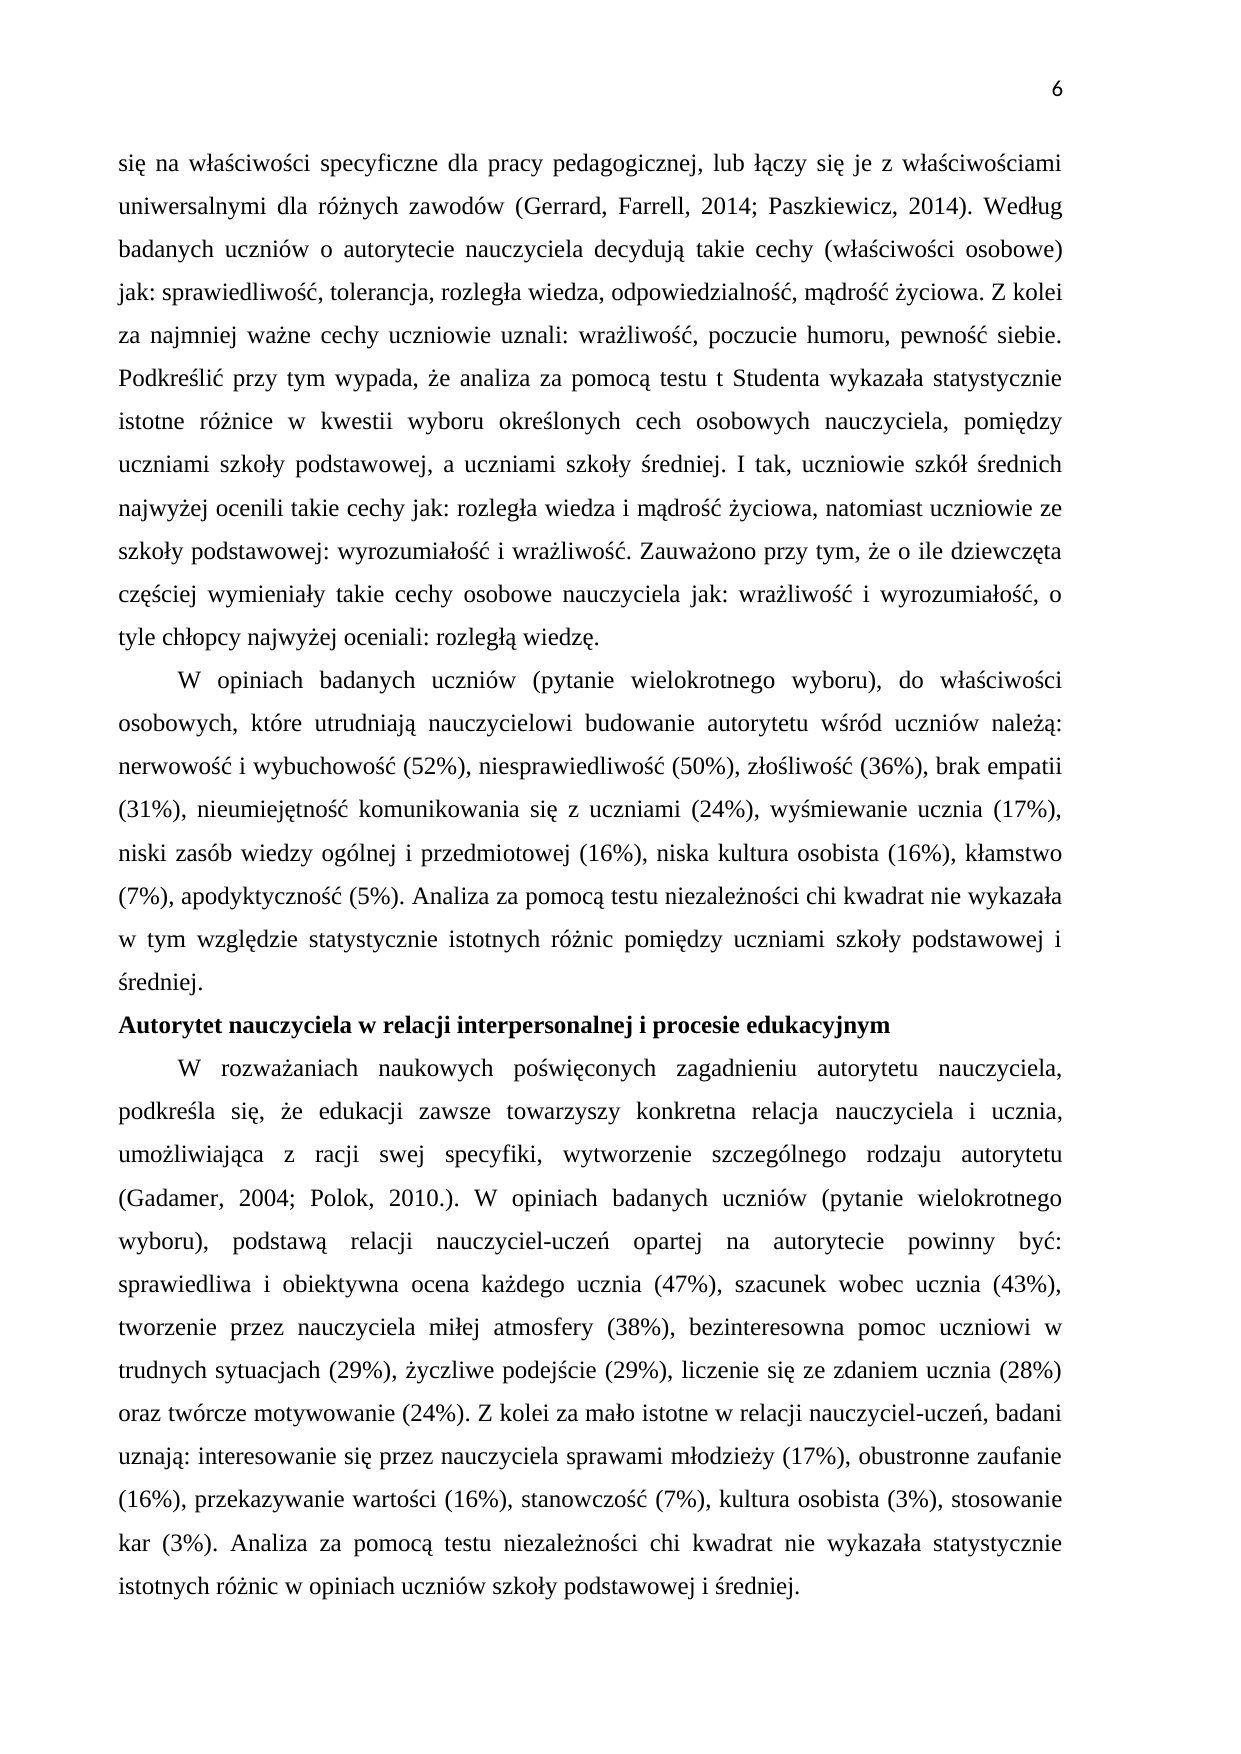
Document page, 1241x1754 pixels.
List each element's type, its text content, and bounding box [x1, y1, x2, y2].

text W opiniach badanych uczniów (pytanie wielokrotnego wyboru), do właściwości osobowych, które utrudniają nauczycielowi budowanie autorytetu wśród uczniów należą: nerwowość i wybuchowość (52%), niesprawiedliwość (50%), złośliwość (36%), brak empatii (31%), nieumiejętność komunikowania się z uczniami (24%), wyśmiewanie ucznia (17%), niski zasób wiedzy ogólnej i przedmiotowej (16%), niska kultura osobista (16%), kłamstwo (7%), apodyktyczność (5%). Analiza za pomocą testu niezależności chi kwadrat nie wykazała w tym względzie statystycznie istotnych różnic pomiędzy uczniami szkoły podstawowej i średniej. [118, 665, 1063, 996]
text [118, 148, 1063, 651]
text Autorytet nauczyciela w relacji interpersonalnej i procesie edukacyjnym [118, 1010, 1063, 1039]
text W rozważaniach naukowych poświęconych zagadnieniu autorytetu nauczyciela, podkreśla się, że edukacji zawsze towarzyszy konkretna relacja nauczyciela i ucznia, umożliwiająca z racji swej specyfiki, wytworzenie szczególnego rodzaju autorytetu (Gadamer, 2004; Polok, 2010.). W opiniach badanych uczniów (pytanie wielokrotnego wyboru), podstawą relacji nauczyciel-uczeń opartej na autorytecie powinny być: sprawiedliwa i obiektywna ocena każdego ucznia (47%), szacunek wobec ucznia (43%), tworzenie przez nauczyciela miłej atmosfery (38%), bezinteresowna pomoc uczniowi w trudnych sytuacjach (29%), życzliwe podejście (29%), liczenie się ze zdaniem ucznia (28%) oraz twórcze motywowanie (24%). Z kolei za mało istotne w relacji nauczyciel-uczeń, badani uznają: interesowanie się przez nauczyciela sprawami młodzieży (17%), obustronne zaufanie (16%), przekazywanie wartości (16%), stanowczość (7%), kultura osobista (3%), stosowanie kar (3%). Analiza za pomocą testu niezależności chi kwadrat nie wykazała statystycznie istotnych różnic w opiniach uczniów szkoły podstawowej i średniej. [118, 1053, 1063, 1599]
